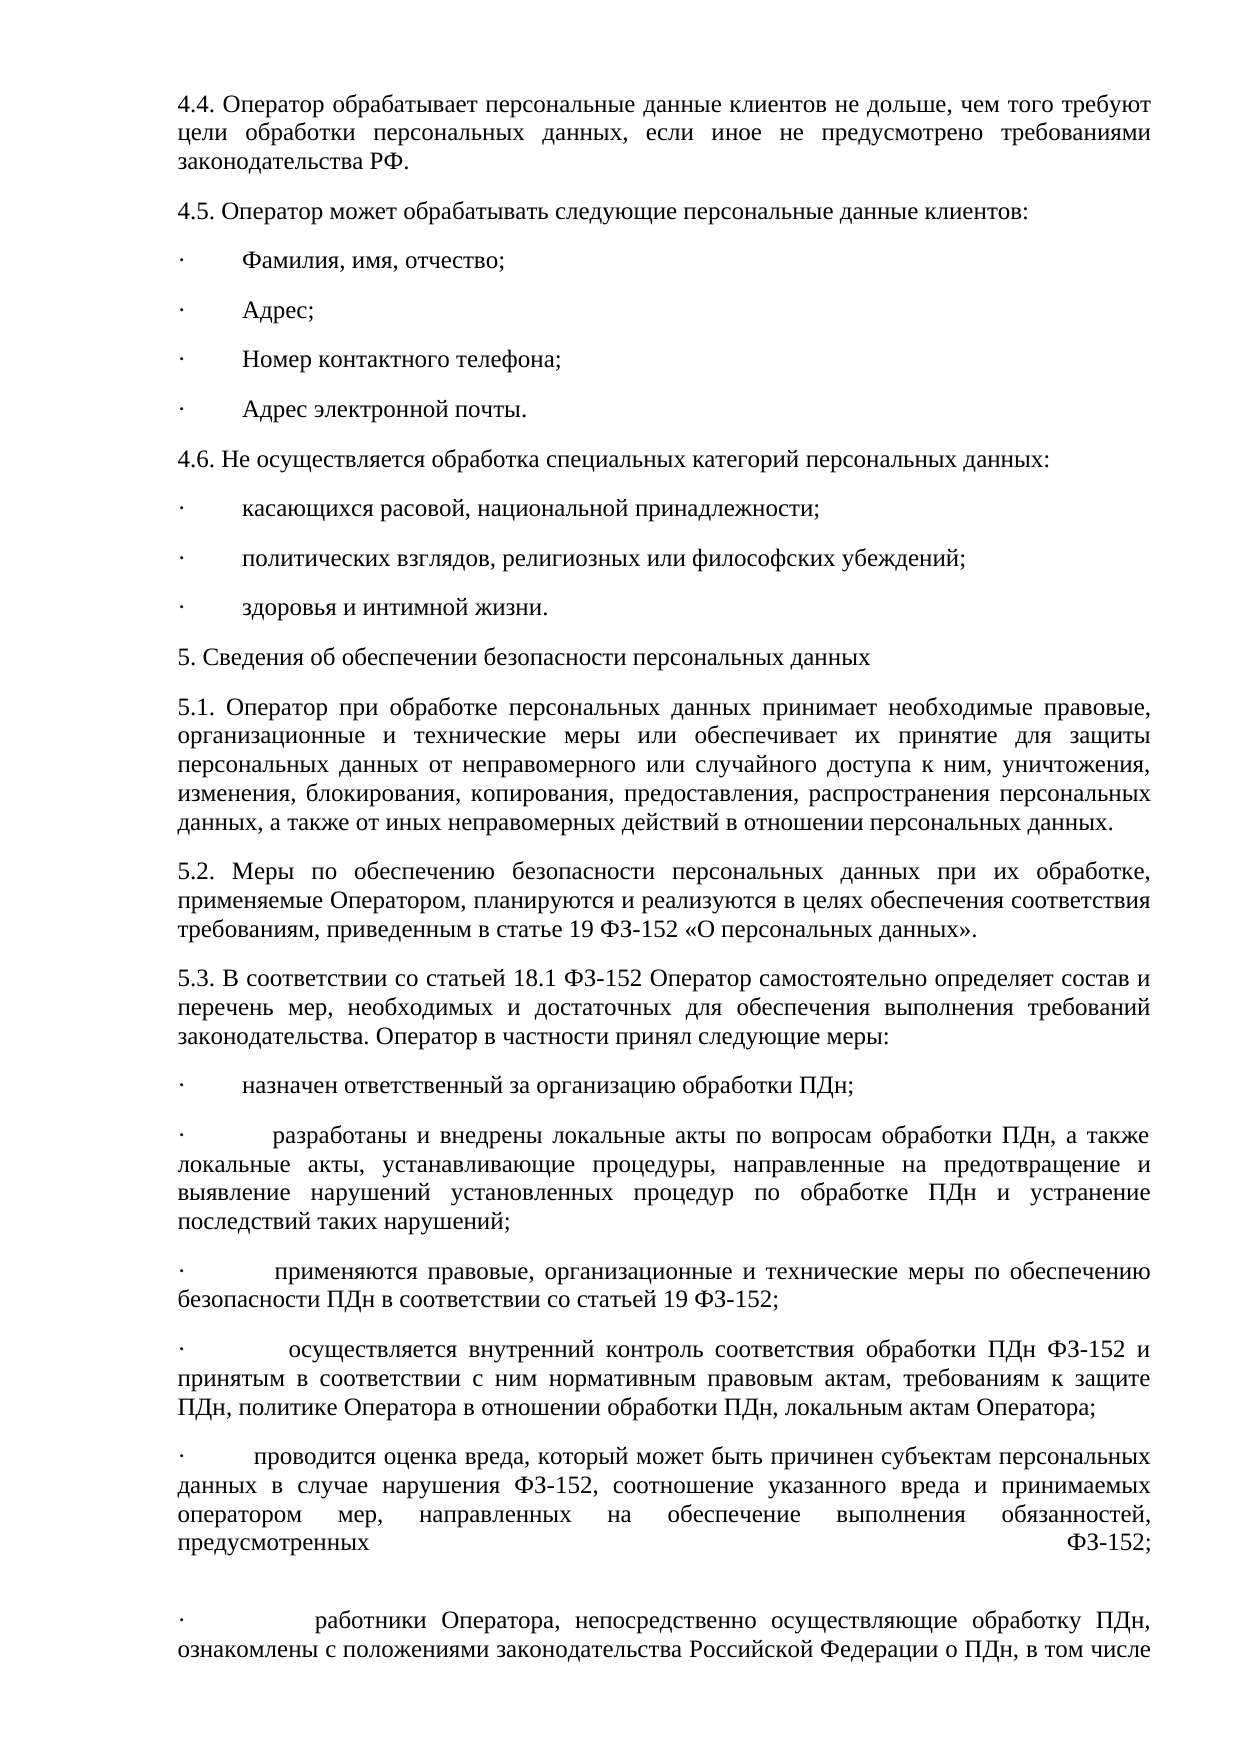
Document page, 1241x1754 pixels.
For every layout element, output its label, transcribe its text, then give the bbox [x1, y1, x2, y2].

text 5.2. Меры по обеспечению безопасности персональных данных при их обработке, применяемые Оператором, планируются и реализуются в целях обеспечения соответствия требованиям, приведенным в статье 19 ФЗ-152 «О персональных данных». [177, 856, 1152, 942]
text · Адрес; [177, 295, 1152, 324]
text · Номер контактного телефона; [177, 344, 1152, 373]
text · разработаны и внедрены локальные акты по вопросам обработки ПДн, а также локальные акты, устанавливающие процедуры, направленные на предотвращение и выявление нарушений установленных процедур по обработке ПДн и устранение последствий таких нарушений; [177, 1120, 1152, 1235]
text · политических взглядов, религиозных или философских убеждений; [177, 543, 1152, 572]
text 4.4. Оператор обрабатывает персональные данные клиентов не дольше, чем того требуют цели обработки персональных данных, если иное не предусмотрено требованиями законодательства РФ. [177, 89, 1152, 175]
text · проводится оценка вреда, который может быть причинен субъектам персональных данных в случае нарушения ФЗ-152, соотношение указанного вреда и принимаемых оператором мер, направленных на обеспечение выполнения обязанностей, предусмотренных ФЗ-152; [177, 1441, 1152, 1584]
text · здоровья и интимной жизни. [177, 592, 1152, 621]
text · применяются правовые, организационные и технические меры по обеспечению безопасности ПДн в соответствии со статьей 19 ФЗ-152; [177, 1256, 1152, 1313]
text · Фамилия, имя, отчество; [177, 245, 1152, 274]
text · назначен ответственный за организацию обработки ПДн; [177, 1070, 1152, 1099]
text · осуществляется внутренний контроль соответствия обработки ПДн ФЗ-152 и принятым в соответствии с ним нормативным правовым актам, требованиям к защите ПДн, политике Оператора в отношении обработки ПДн, локальным актам Оператора; [177, 1334, 1152, 1420]
text · Адрес электронной почты. [177, 394, 1152, 423]
text 5. Сведения об обеспечении безопасности персональных данных [177, 642, 1152, 671]
text · касающихся расовой, национальной принадлежности; [177, 493, 1152, 522]
text 4.5. Оператор может обрабатывать следующие персональные данные клиентов: [177, 196, 1152, 224]
text 4.6. Не осуществляется обработка специальных категорий персональных данных: [177, 444, 1152, 472]
text 5.1. Оператор при обработке персональных данных принимает необходимые правовые, организационные и технические меры или обеспечивает их принятие для защиты персональных данных от неправомерного или случайного доступа к ним, уничтожения, изменения, блокирования, копирования, предоставления, распространения персональных данных, а также от иных неправомерных действий в отношении персональных данных. [177, 692, 1152, 835]
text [177, 1605, 1152, 1662]
text 5.3. В соответствии со статьей 18.1 ФЗ-152 Оператор самостоятельно определяет состав и перечень мер, необходимых и достаточных для обеспечения выполнения требований законодательства. Оператор в частности принял следующие меры: [177, 963, 1152, 1049]
